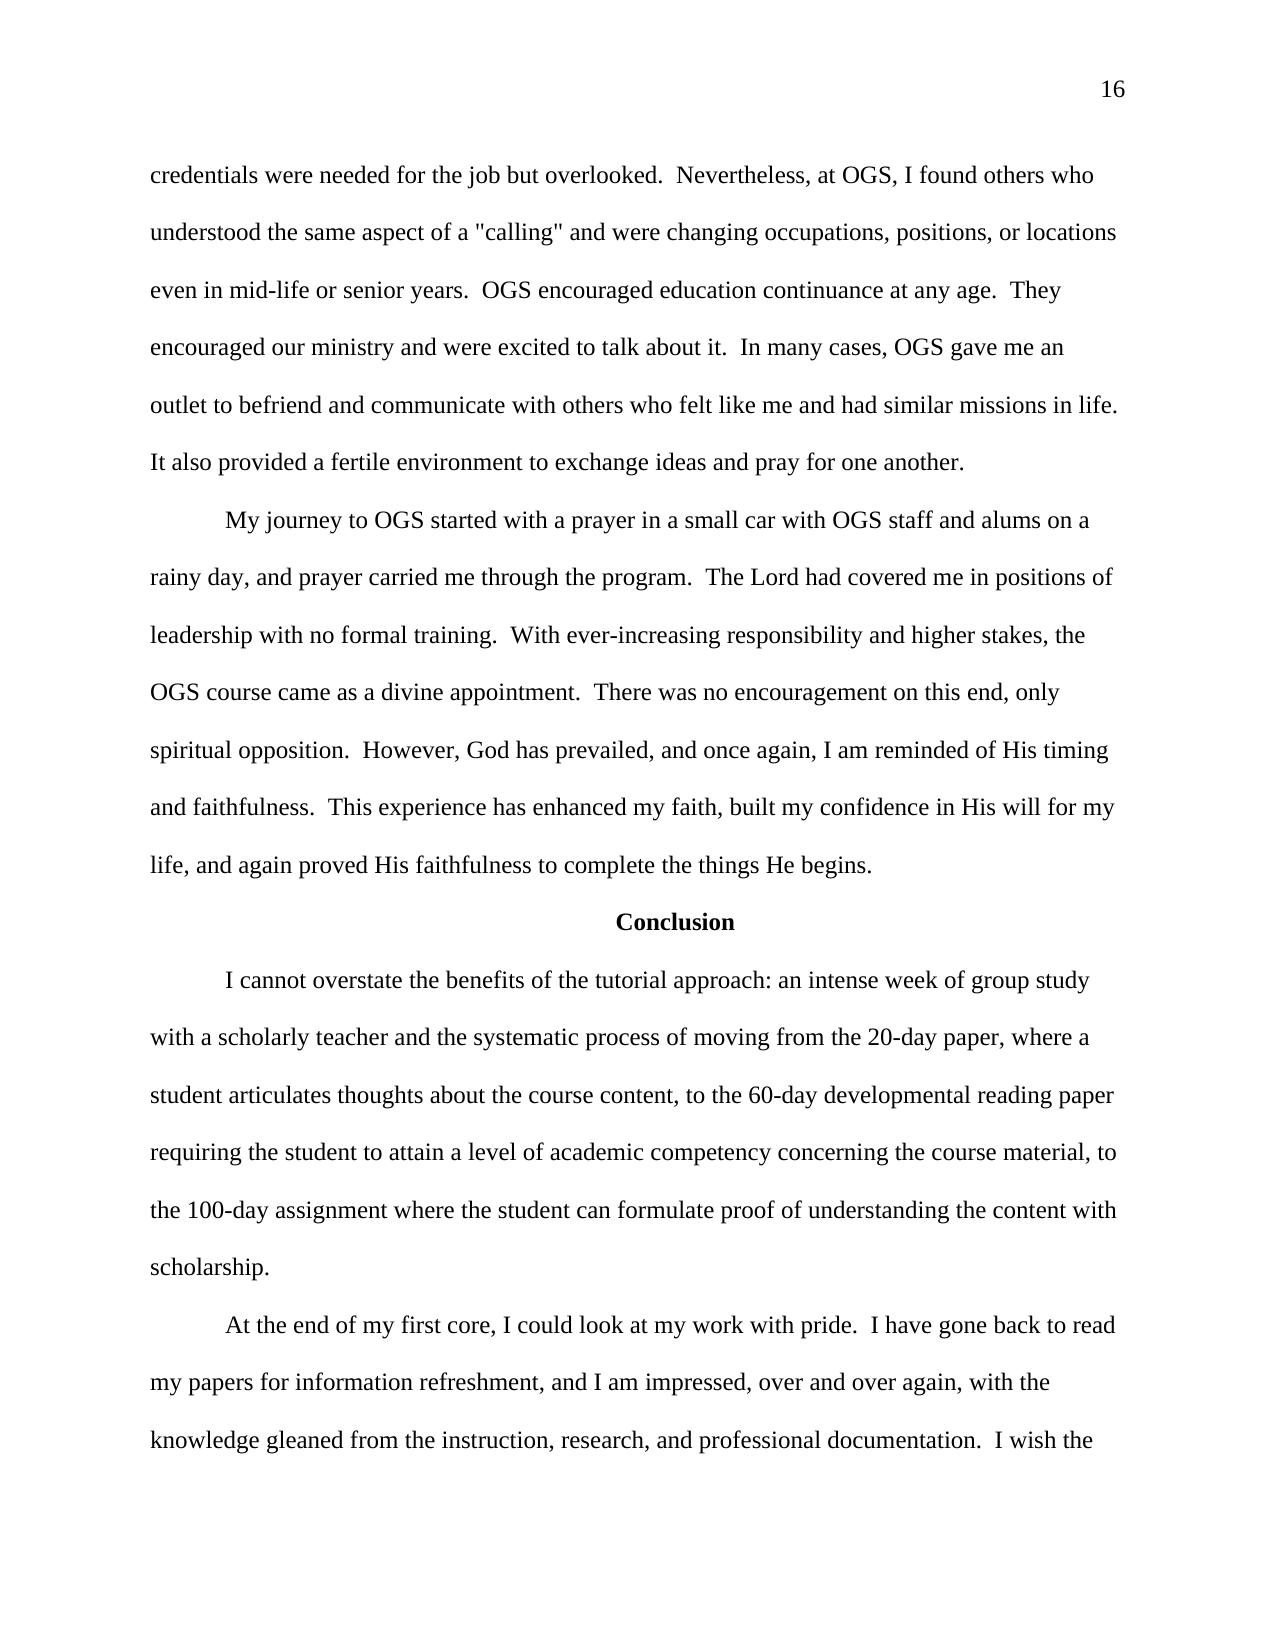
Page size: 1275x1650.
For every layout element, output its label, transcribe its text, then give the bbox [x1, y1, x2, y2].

text Conclusion [150, 907, 1125, 936]
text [150, 1310, 1125, 1454]
text I cannot overstate the benefits of the tutorial approach: an intense week of group study with a scholarly teacher and the systematic process of moving from the 20-day paper, where a student articulates thoughts about the course content, to the 60-day developmental reading paper requiring the student to attain a level of academic competency concerning the course material, to the 100-day assignment where the student can formulate proof of understanding the content with scholarship. [150, 965, 1125, 1281]
text My journey to OGS started with a prayer in a small car with OGS staff and alums on a rainy day, and prayer carried me through the program. The Lord had covered me in positions of leadership with no formal training. With ever-increasing responsibility and higher stakes, the OGS course came as a divine appointment. There was no encouragement on this end, only spiritual opposition. However, God has prevailed, and once again, I am reminded of His timing and faithfulness. This experience has enhanced my faith, built my confidence in His will for my life, and again proved His faithfulness to complete the things He begins. [150, 505, 1125, 879]
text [150, 160, 1125, 476]
